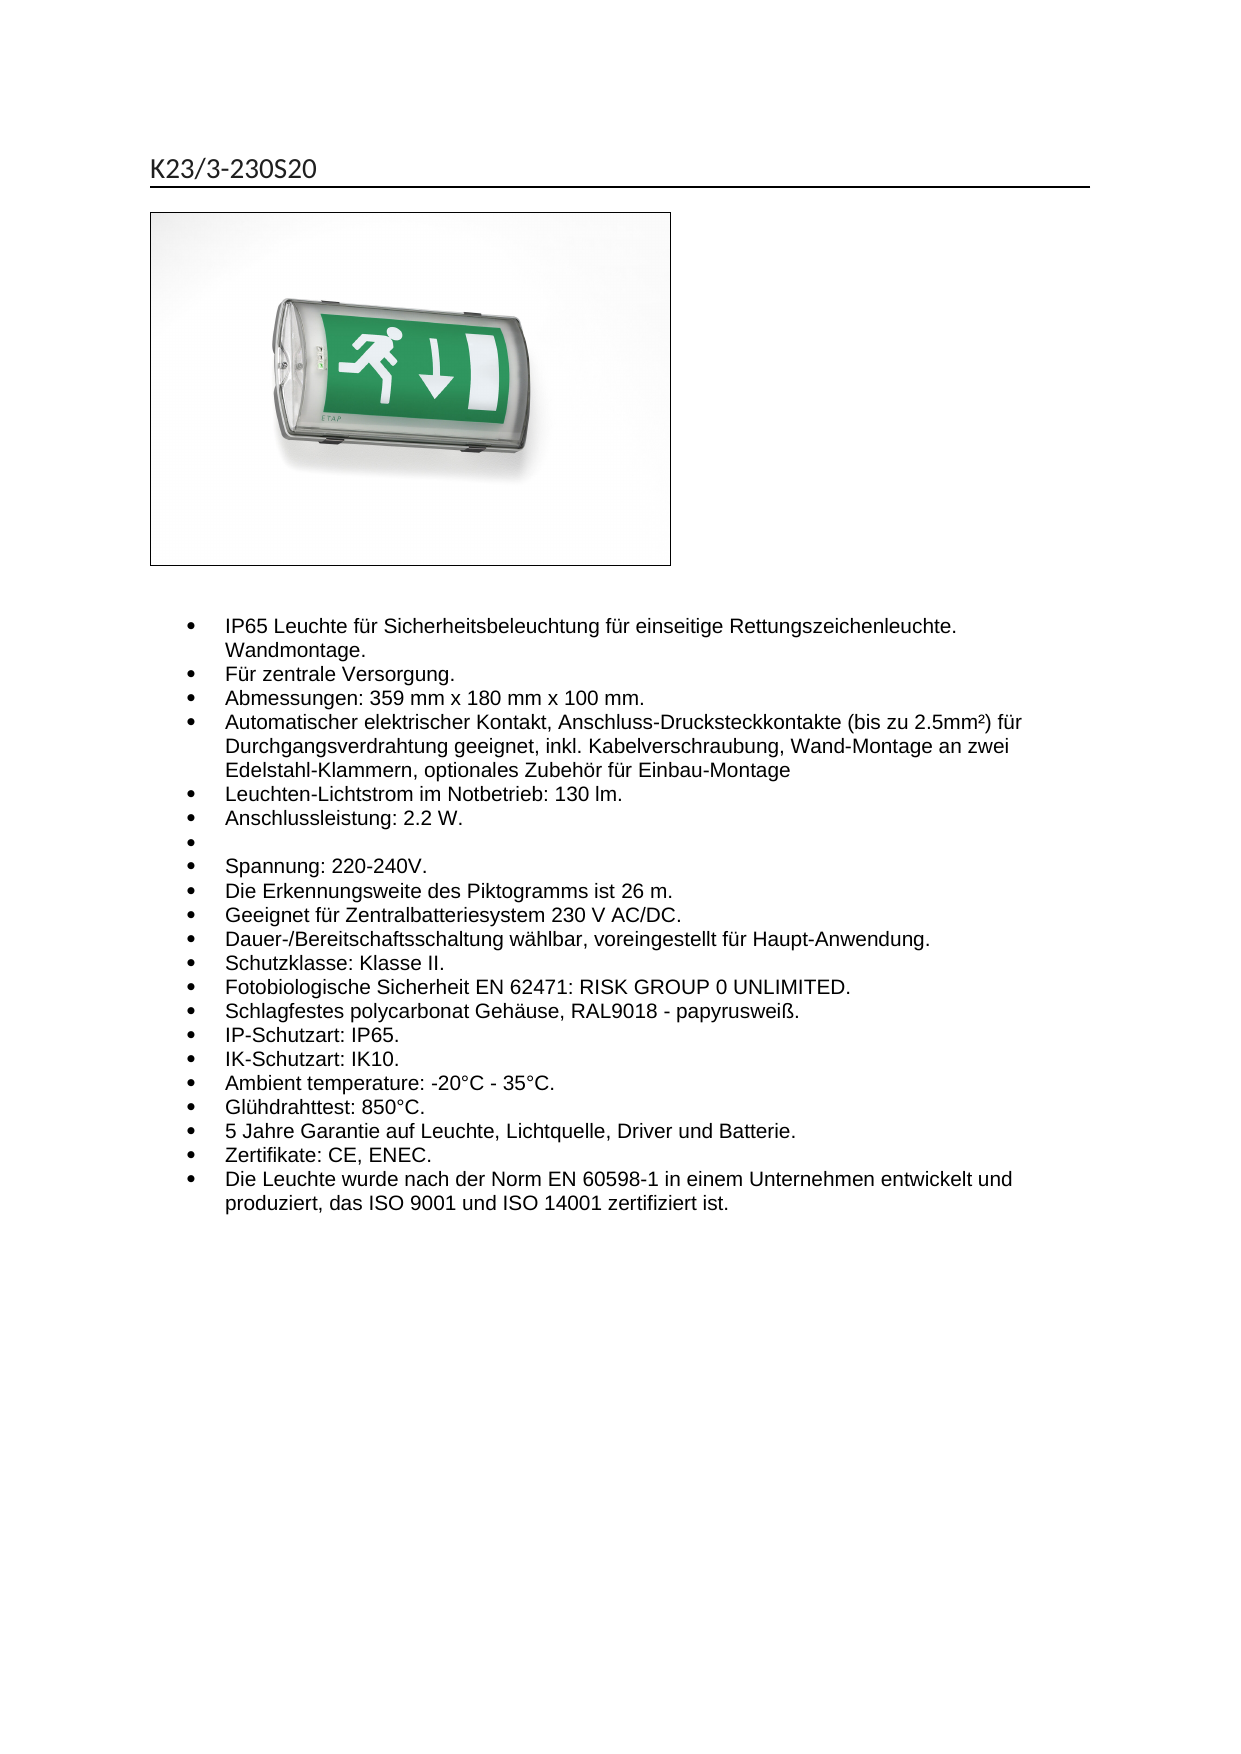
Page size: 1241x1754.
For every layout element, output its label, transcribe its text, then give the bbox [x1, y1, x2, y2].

list Für zentrale Versorgung. [187, 662, 1090, 686]
list Leuchten-Lichtstrom im Notbetrieb: 130 lm. [187, 782, 1090, 806]
list Abmessungen: 359 mm x 180 mm x 100 mm. [187, 686, 1090, 710]
text K23/3-230S20 [150, 150, 1090, 186]
list Die Leuchte wurde nach der Norm EN 60598-1 in einem Unternehmen entwickelt und produziert, das ISO 9001 und ISO 14001 zertifiziert ist. [187, 1167, 1090, 1215]
picture [151, 213, 670, 565]
list Die Erkennungsweite des Piktogramms ist 26 m. [187, 878, 1090, 902]
list IP-Schutzart: IP65. [187, 1023, 1090, 1047]
list Dauer-/Bereitschaftsschaltung wählbar, voreingestellt für Haupt-Anwendung. [187, 927, 1090, 951]
list Zertifikate: CE, ENEC. [187, 1143, 1090, 1167]
list IP65 Leuchte für Sicherheitsbeleuchtung für einseitige Rettungszeichenleuchte. Wandmontage. [187, 614, 1090, 662]
list Fotobiologische Sicherheit EN 62471: RISK GROUP 0 UNLIMITED. [187, 975, 1090, 999]
list Ambient temperature: -20°C - 35°C. [187, 1071, 1090, 1095]
list Automatischer elektrischer Kontakt, Anschluss-Drucksteckkontakte (bis zu 2.5mm²) für Durchgangsverdrahtung geeignet, inkl. Kabelverschraubung, Wand-Montage an zwei Edelstahl-Klammern, optionales Zubehör für Einbau-Montage [187, 710, 1090, 782]
list Geeignet für Zentralbatteriesystem 230 V AC/DC. [187, 902, 1090, 927]
list IK-Schutzart: IK10. [187, 1047, 1090, 1071]
list Schlagfestes polycarbonat Gehäuse, RAL9018 - papyrusweiß. [187, 999, 1090, 1023]
list 5 Jahre Garantie auf Leuchte, Lichtquelle, Driver und Batterie. [187, 1119, 1090, 1143]
list Schutzklasse: Klasse II. [187, 951, 1090, 975]
list Spannung: 220-240V. [187, 854, 1090, 878]
list Anschlussleistung: 2.2 W. [187, 806, 1090, 830]
list Glühdrahttest: 850°C. [187, 1095, 1090, 1119]
